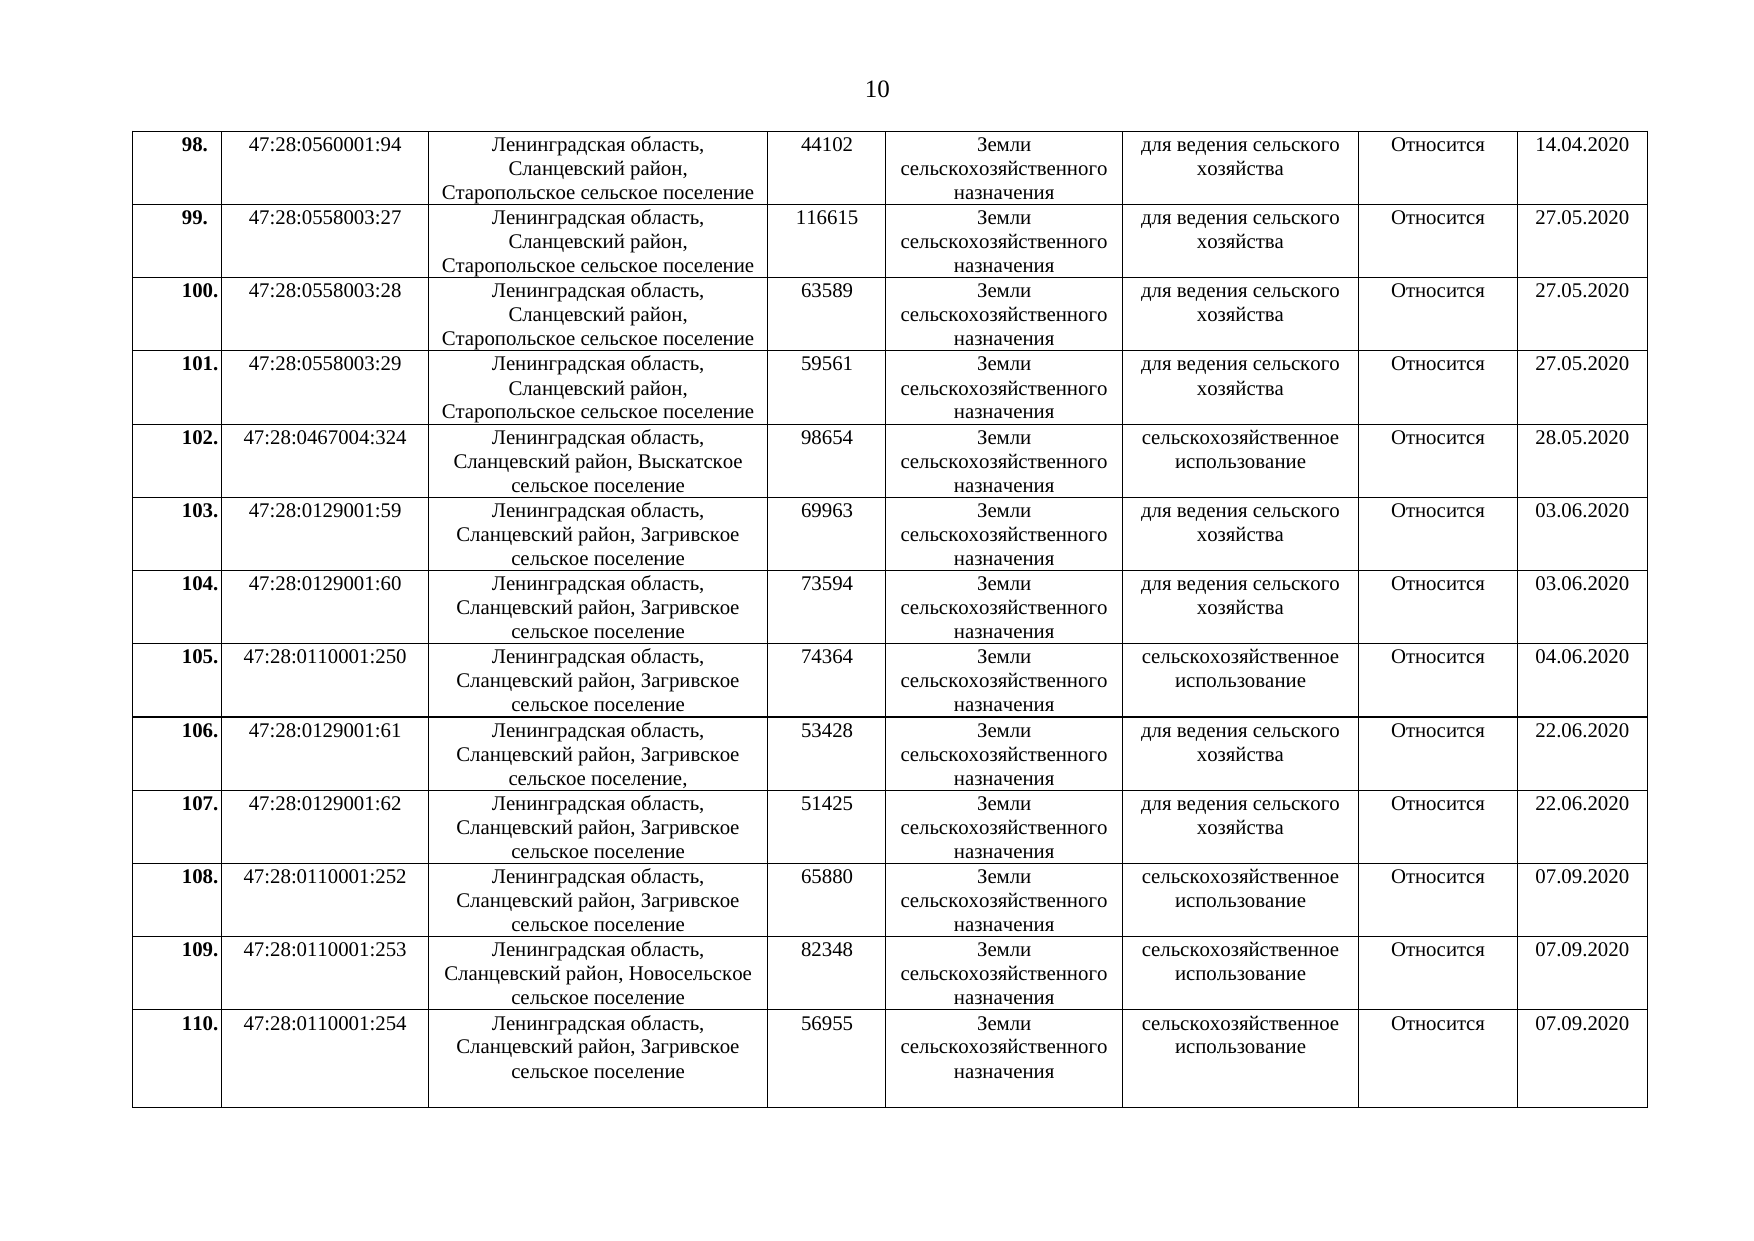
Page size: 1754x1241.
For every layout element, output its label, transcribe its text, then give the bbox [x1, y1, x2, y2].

table_cell сельскохозяйственное использование [1123, 644, 1358, 716]
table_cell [1123, 1010, 1358, 1107]
table_cell 47:28:0558003:27 [222, 205, 428, 277]
table_cell Относится [1359, 1010, 1517, 1107]
table_cell 07.09.2020 [1518, 1010, 1647, 1107]
table_cell 27.05.2020 [1518, 205, 1647, 277]
table_cell для ведения сельского хозяйства [1123, 278, 1358, 350]
table_cell для ведения сельского хозяйства [1123, 498, 1358, 570]
table_cell [133, 351, 221, 423]
table_cell Относится [1359, 864, 1517, 936]
table_cell Относится [1359, 425, 1517, 497]
table_cell Ленинградская область, Сланцевский район, Загривское сельское поселение [429, 571, 767, 643]
table_cell [133, 1010, 221, 1107]
table_cell 47:28:0558003:28 [222, 278, 428, 350]
table_cell Ленинградская область, Сланцевский район, Загривское сельское поселение [429, 644, 767, 716]
table_cell Ленинградская область, Сланцевский район, Загривское сельское поселение [429, 864, 767, 936]
table_cell сельскохозяйственное использование [1123, 864, 1358, 936]
table_cell Земли сельскохозяйственного назначения [886, 644, 1122, 716]
table_cell 03.06.2020 [1518, 498, 1647, 570]
table_cell для ведения сельского хозяйства [1123, 718, 1358, 790]
table_cell [133, 571, 221, 643]
table_cell Ленинградская область, Сланцевский район, Старопольское сельское поселение [429, 351, 767, 423]
table_cell 47:28:0558003:29 [222, 351, 428, 423]
table_cell для ведения сельского хозяйства [1123, 205, 1358, 277]
table_cell 44102 [768, 132, 885, 204]
table_cell [133, 937, 221, 1009]
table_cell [1123, 132, 1358, 204]
table_cell 56955 [768, 1010, 885, 1107]
table_cell 47:28:0110001:252 [222, 864, 428, 936]
table_cell Земли сельскохозяйственного назначения [886, 791, 1122, 863]
table_cell Земли сельскохозяйственного назначения [886, 351, 1122, 423]
table_cell Относится [1359, 351, 1517, 423]
table_cell 47:28:0110001:254 [222, 1010, 428, 1107]
table_cell 04.06.2020 [1518, 644, 1647, 716]
table_cell 74364 [768, 644, 885, 716]
table_cell Ленинградская область, Сланцевский район, Старопольское сельское поселение [429, 205, 767, 277]
table_cell Относится [1359, 132, 1517, 204]
table_cell 03.06.2020 [1518, 571, 1647, 643]
table_cell [133, 425, 221, 497]
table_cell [429, 1010, 767, 1107]
table_cell Относится [1359, 205, 1517, 277]
table_cell [133, 278, 221, 350]
table_cell Относится [1359, 571, 1517, 643]
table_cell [886, 132, 1122, 204]
table_cell 47:28:0560001:94 [222, 132, 428, 204]
table_cell 65880 [768, 864, 885, 936]
table_cell 53428 [768, 718, 885, 790]
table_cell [886, 1010, 1122, 1107]
table_cell 22.06.2020 [1518, 718, 1647, 790]
table_cell Относится [1359, 937, 1517, 1009]
table_cell 116615 [768, 205, 885, 277]
table_cell 14.04.2020 [1518, 132, 1647, 204]
table_cell Относится [1359, 278, 1517, 350]
table_cell 47:28:0129001:62 [222, 791, 428, 863]
table_cell Ленинградская область, Сланцевский район, Старопольское сельское поселение [429, 278, 767, 350]
table_cell Ленинградская область, Сланцевский район, Выскатское сельское поселение [429, 425, 767, 497]
table_cell 47:28:0129001:59 [222, 498, 428, 570]
table_cell Земли сельскохозяйственного назначения [886, 718, 1122, 790]
table_cell 22.06.2020 [1518, 791, 1647, 863]
table_cell для ведения сельского хозяйства [1123, 571, 1358, 643]
table_cell [133, 791, 221, 863]
table_cell 82348 [768, 937, 885, 1009]
table_cell Земли сельскохозяйственного назначения [886, 864, 1122, 936]
table_cell 98654 [768, 425, 885, 497]
table_cell Относится [1359, 718, 1517, 790]
table_cell Земли сельскохозяйственного назначения [886, 205, 1122, 277]
table_cell Ленинградская область, Сланцевский район, Загривское сельское поселение [429, 791, 767, 863]
table_cell [133, 644, 221, 716]
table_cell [429, 132, 767, 204]
table_cell 07.09.2020 [1518, 937, 1647, 1009]
table_cell [133, 498, 221, 570]
table_cell 63589 [768, 278, 885, 350]
table_cell 07.09.2020 [1518, 864, 1647, 936]
table_cell Земли сельскохозяйственного назначения [886, 937, 1122, 1009]
table_cell 73594 [768, 571, 885, 643]
table_cell 47:28:0129001:61 [222, 718, 428, 790]
table_cell Ленинградская область, Сланцевский район, Загривское сельское поселение [429, 498, 767, 570]
table_cell [133, 132, 221, 204]
table_cell 28.05.2020 [1518, 425, 1647, 497]
table_cell Земли сельскохозяйственного назначения [886, 425, 1122, 497]
table_cell Относится [1359, 791, 1517, 863]
table_cell Земли сельскохозяйственного назначения [886, 571, 1122, 643]
table_cell 27.05.2020 [1518, 351, 1647, 423]
table_cell 27.05.2020 [1518, 278, 1647, 350]
table_cell 47:28:0129001:60 [222, 571, 428, 643]
table_cell [133, 718, 221, 790]
table_cell Земли сельскохозяйственного назначения [886, 498, 1122, 570]
table_cell для ведения сельского хозяйства [1123, 351, 1358, 423]
table_cell 47:28:0110001:253 [222, 937, 428, 1009]
table_cell Земли сельскохозяйственного назначения [886, 278, 1122, 350]
table_cell Ленинградская область, Сланцевский район, Загривское сельское поселение, [429, 718, 767, 790]
table_cell [133, 864, 221, 936]
table_cell Относится [1359, 644, 1517, 716]
table_cell Относится [1359, 498, 1517, 570]
table_cell сельскохозяйственное использование [1123, 425, 1358, 497]
table_cell сельскохозяйственное использование [1123, 937, 1358, 1009]
table_cell [133, 205, 221, 277]
table_cell 59561 [768, 351, 885, 423]
table_cell для ведения сельского хозяйства [1123, 791, 1358, 863]
table_cell Ленинградская область, Сланцевский район, Новосельское сельское поселение [429, 937, 767, 1009]
table_cell 51425 [768, 791, 885, 863]
table_cell 47:28:0467004:324 [222, 425, 428, 497]
table_cell 69963 [768, 498, 885, 570]
table_cell 47:28:0110001:250 [222, 644, 428, 716]
